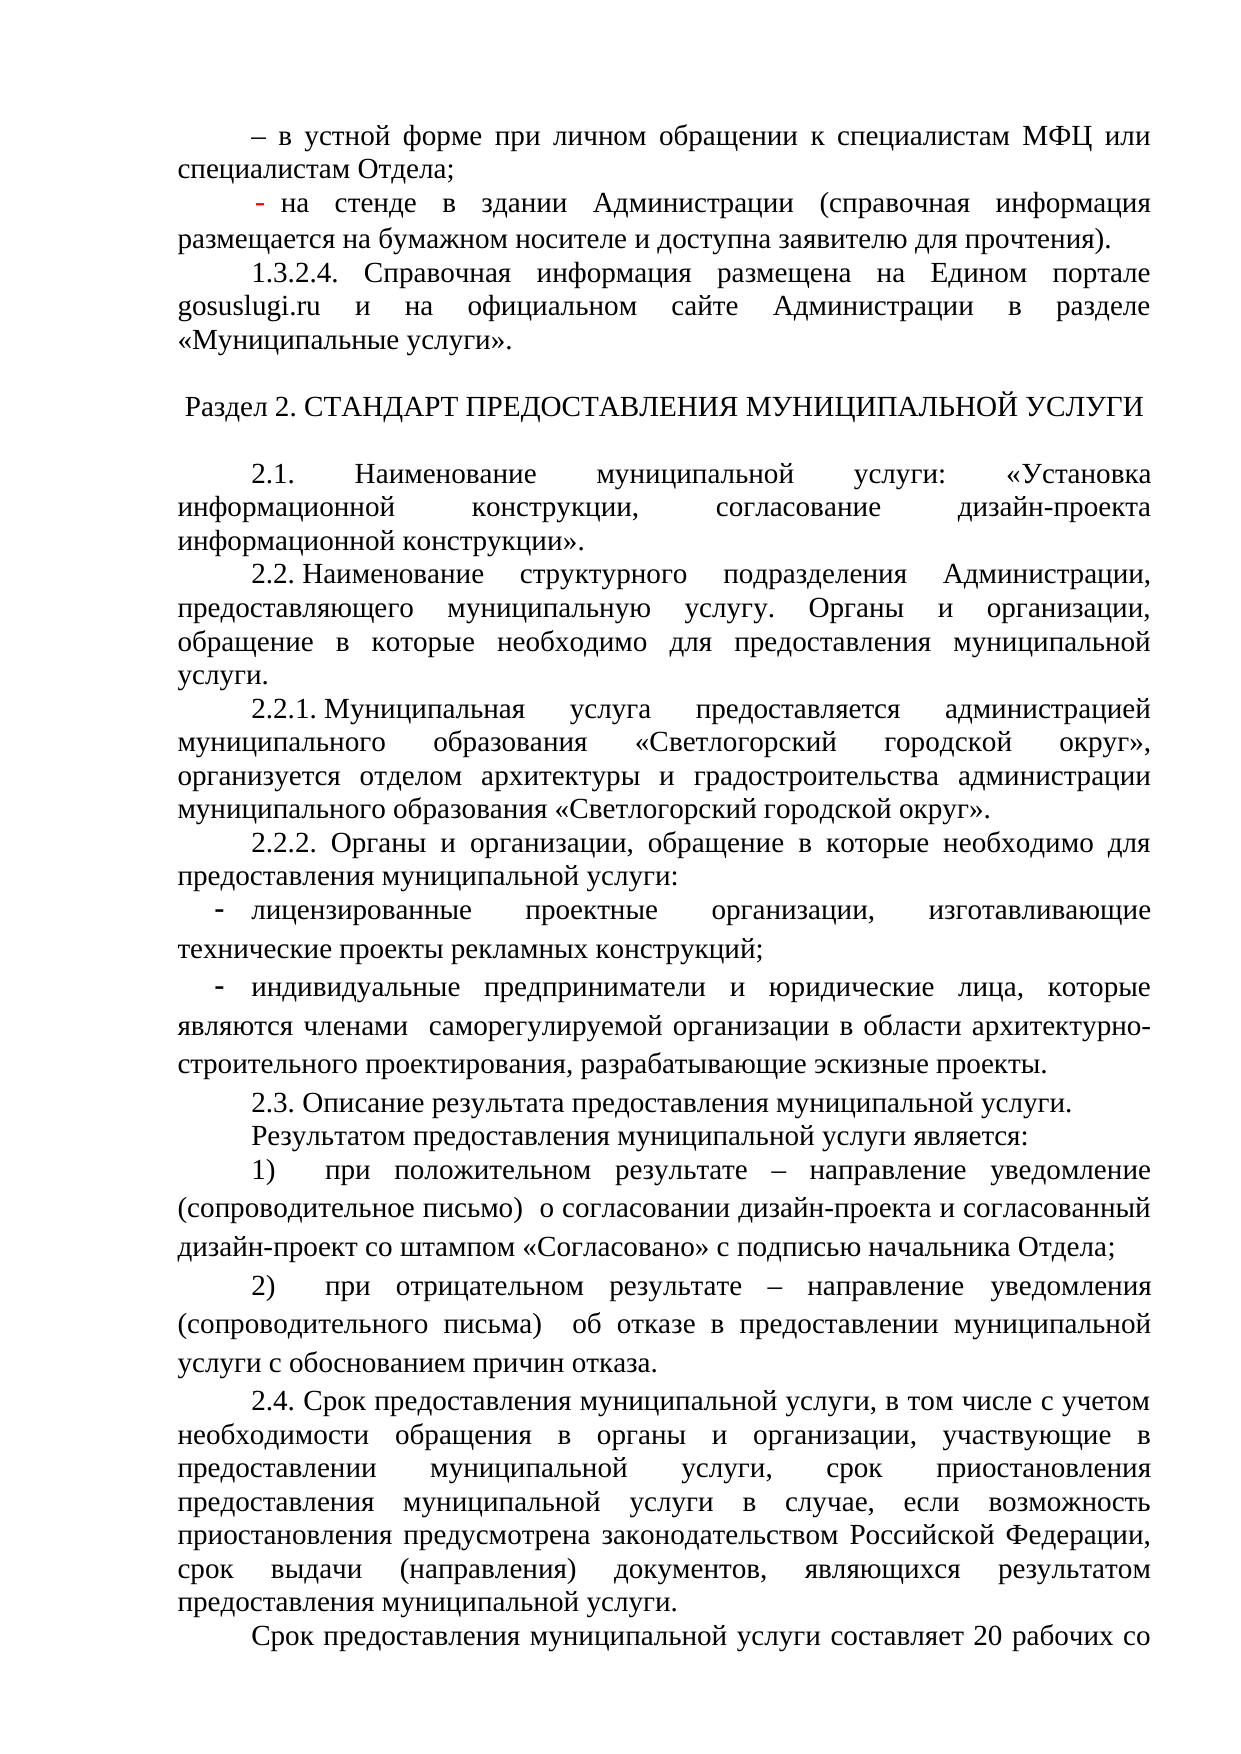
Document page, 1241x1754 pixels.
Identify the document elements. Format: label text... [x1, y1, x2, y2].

list индивидуальные предприниматели и юридические лица, которые являются членами саморегулируемой организации в области архитектурно-строительного проектирования, разрабатывающие эскизные проекты. [177, 969, 1152, 1080]
list при положительном результате – направление уведомление (сопроводительное письмо) о согласовании дизайн-проекта и согласованный дизайн-проект со штампом «Согласовано» с подписью начальника Отдела; [177, 1152, 1152, 1263]
text 2.2.2. Органы и организации, обращение в которые необходимо для предоставления муниципальной услуги: [177, 825, 1152, 892]
list лицензированные проектные организации, изготавливающие технические проекты рекламных конструкций; [177, 892, 1152, 964]
text 2.4. Срок предоставления муниципальной услуги, в том числе с учетом необходимости обращения в органы и организации, участвующие в предоставлении муниципальной услуги, срок приостановления предоставления муниципальной услуги в случае, если возможность приостановления предусмотрена законодательством Российской Федерации, срок выдачи (направления) документов, являющихся результатом предоставления муниципальной услуги. [177, 1383, 1152, 1618]
text 2.1. Наименование муниципальной услуги: «Установка информационной конструкции, согласование дизайн-проекта информационной конструкции». [177, 456, 1152, 557]
text 1.3.2.4. Справочная информация размещена на Едином портале gosuslugi.ru и на официальном сайте Администрации в разделе «Муниципальные услуги». [177, 255, 1152, 355]
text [177, 1618, 1152, 1652]
text 2.2. Наименование структурного подразделения Администрации, предоставляющего муниципальную услугу. Органы и организации, обращение в которые необходимо для предоставления муниципальной услуги. [177, 557, 1152, 691]
text 2.2.1. Муниципальная услуга предоставляется администрацией муниципального образования «Светлогорский городской округ», организуется отделом архитектуры и градостроительства администрации муниципального образования «Светлогорский городской округ». [177, 691, 1152, 825]
text Результатом предоставления муниципальной услуги является: [177, 1118, 1152, 1152]
text Раздел 2. СТАНДАРТ ПРЕДОСТАВЛЕНИЯ МУНИЦИПАЛЬНОЙ УСЛУГИ [177, 389, 1152, 422]
list при отрицательном результате – направление уведомления (сопроводительного письма) об отказе в предоставлении муниципальной услуги с обоснованием причин отказа. [177, 1268, 1152, 1378]
list на стенде в здании Администрации (справочная информация размещается на бумажном носителе и доступна заявителю для прочтения). [177, 185, 1152, 255]
text – в устной форме при личном обращении к специалистам МФЦ или специалистам Отдела; [177, 118, 1152, 185]
text 2.3. Описание результата предоставления муниципальной услуги. [177, 1085, 1152, 1118]
